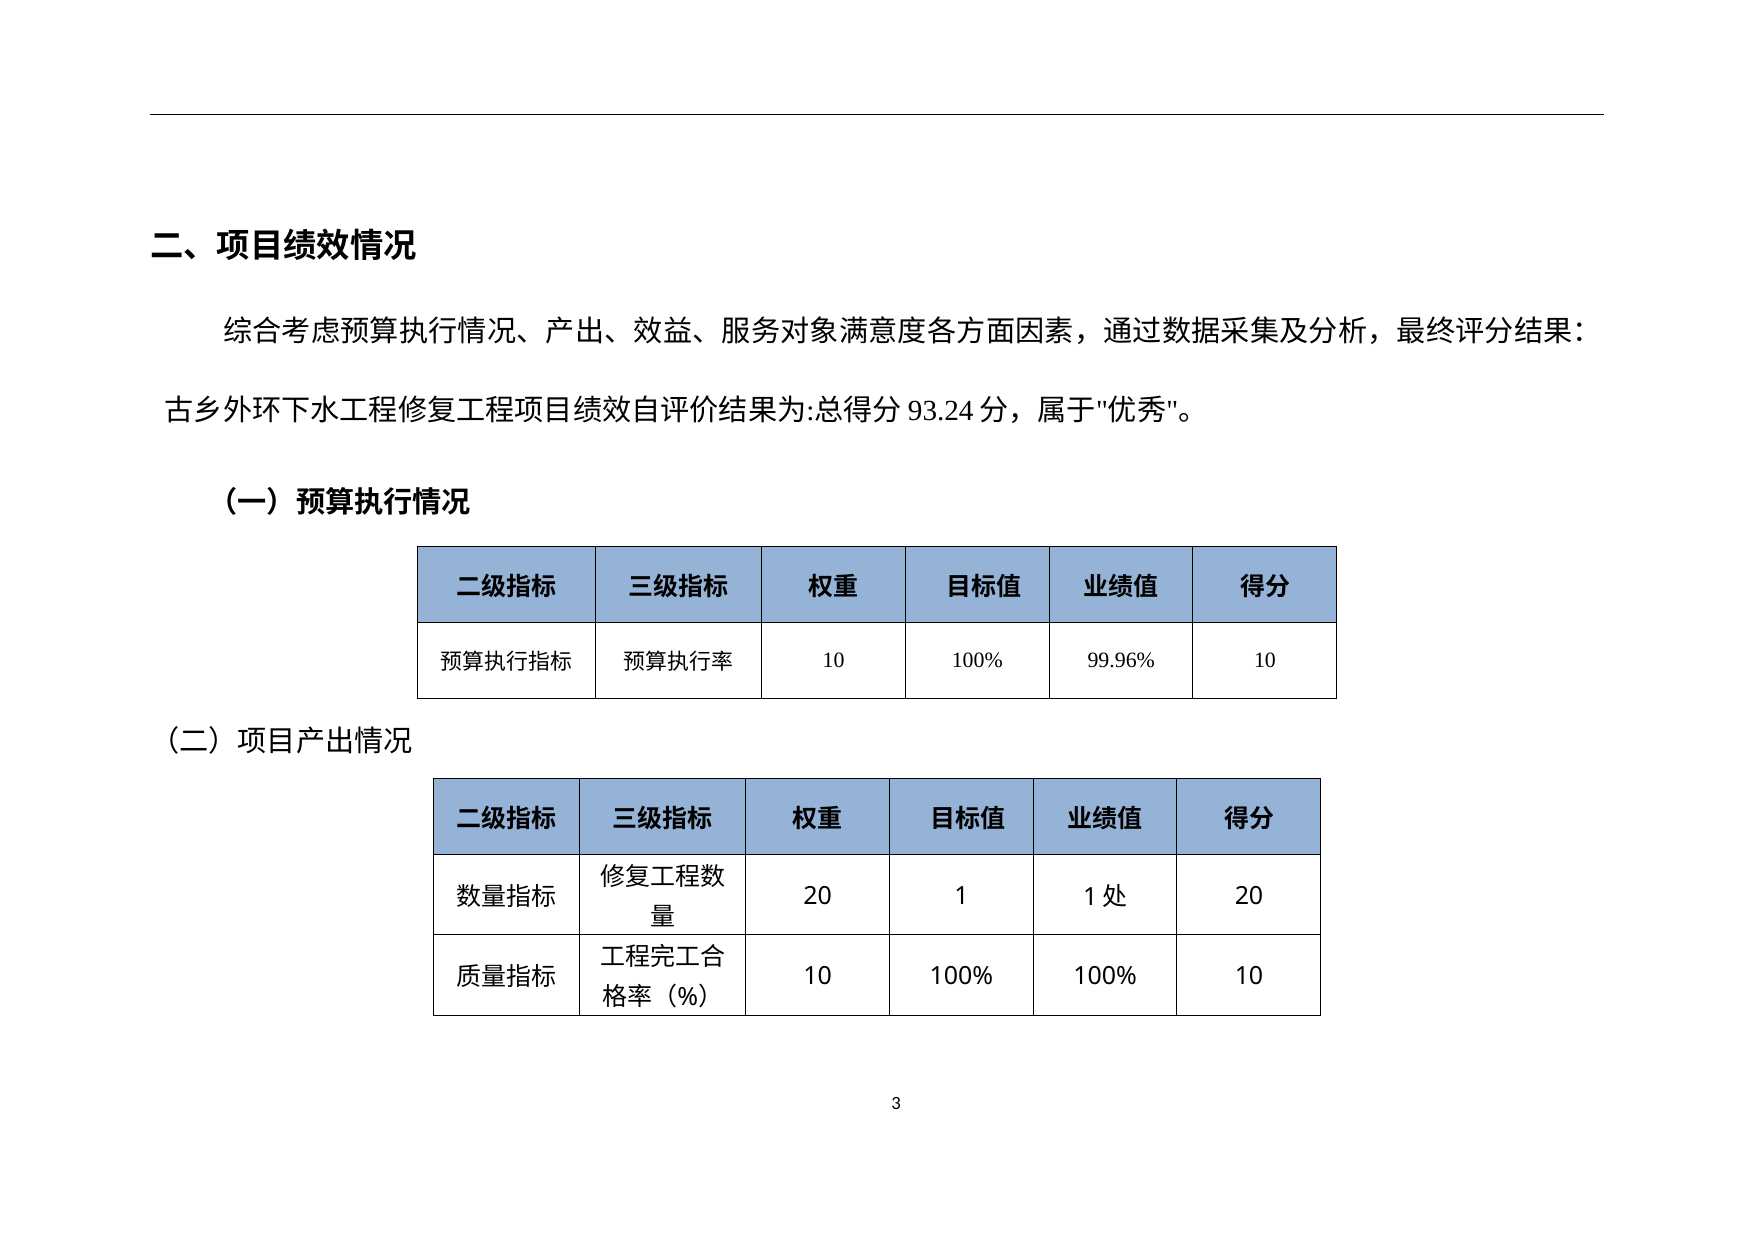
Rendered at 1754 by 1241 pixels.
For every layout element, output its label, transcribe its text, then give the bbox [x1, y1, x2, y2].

table_header 权重 [746, 779, 889, 854]
table_cell 100% [890, 935, 1033, 1014]
table_cell 修复工程数量 [580, 855, 745, 934]
table_cell 20 [1177, 855, 1320, 934]
table_header 得分 [1193, 547, 1336, 622]
table_cell 100% [1034, 935, 1176, 1014]
table_cell 10 [1193, 623, 1336, 697]
table_cell 1 [890, 855, 1033, 934]
table_header 业绩值 [1034, 779, 1176, 854]
text 二、项目绩效情况 [150, 203, 1604, 283]
table_header 业绩值 [1050, 547, 1192, 622]
text 综合考虑预算执行情况、产出、效益、服务对象满意度各方面因素，通过数据采集及分析，最终评分结果：古乡外环下水工程修复工程项目绩效自评价结果为:总得分93.24分，属于"优秀"。 [164, 289, 1604, 448]
table_header 二级指标 [434, 779, 579, 854]
table_cell 20 [746, 855, 889, 934]
table_cell 预算执行率 [596, 623, 761, 697]
table_cell 100% [906, 623, 1049, 697]
text （一）预算执行情况 [208, 460, 1604, 539]
table_header 权重 [762, 547, 905, 622]
table_cell 工程完工合格率（%） [580, 935, 745, 1014]
table_header 三级指标 [596, 547, 761, 622]
table_cell 质量指标 [434, 935, 579, 1014]
text （二）项目产出情况 [150, 698, 1604, 778]
table_cell 预算执行指标 [418, 623, 595, 697]
table_header 得分 [1177, 779, 1320, 854]
table_header 二级指标 [418, 547, 595, 622]
table_header 目标值 [906, 547, 1049, 622]
table_cell 数量指标 [434, 855, 579, 934]
table_cell 10 [746, 935, 889, 1014]
table_header 目标值 [890, 779, 1033, 854]
table_cell 10 [762, 623, 905, 697]
table_cell 10 [1177, 935, 1320, 1014]
table_header 三级指标 [580, 779, 745, 854]
table_cell 99.96% [1050, 623, 1192, 697]
table_cell 1处 [1034, 855, 1176, 934]
